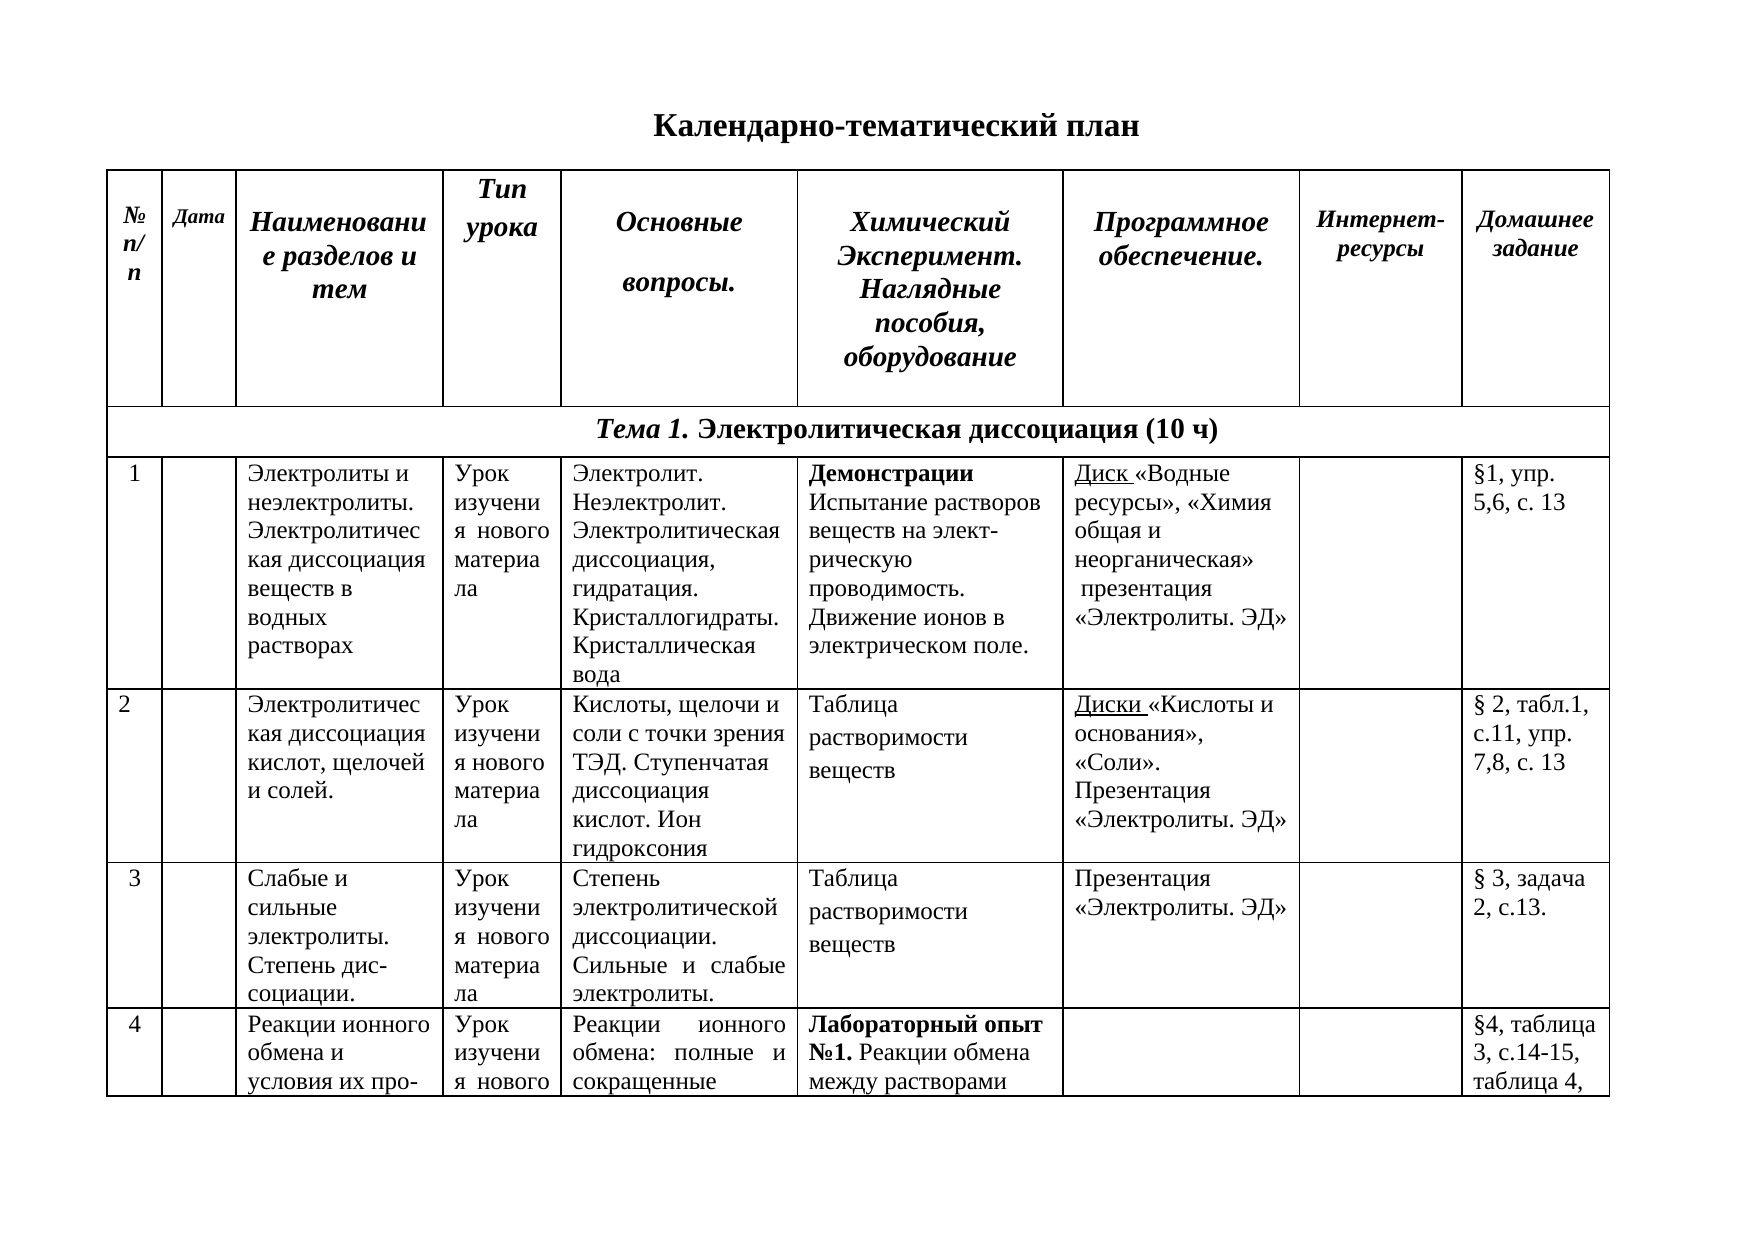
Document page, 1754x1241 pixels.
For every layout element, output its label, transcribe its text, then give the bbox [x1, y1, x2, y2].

table_cell Кислоты, щелочи и соли с точки зрения ТЭД. Ступенчатая диссоциация кислот. Ион гидроксония [562, 690, 797, 862]
table_header Химический Эксперимент. Наглядные пособия, оборудование [798, 171, 1062, 406]
table_header Тип урока [444, 171, 560, 406]
table_cell § 2, табл.1, с.11, упр. 7,8, с. 13 [1463, 690, 1609, 862]
table_header Домашнее задание [1463, 171, 1609, 406]
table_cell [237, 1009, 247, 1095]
table_cell 1 [108, 458, 161, 688]
table_cell Урок изучения нового материала [444, 863, 560, 1007]
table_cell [444, 1009, 560, 1095]
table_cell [1463, 1009, 1609, 1095]
table_cell [1300, 690, 1461, 862]
table_header Программное обеспечение. [1064, 171, 1299, 406]
table_cell 2 [108, 690, 161, 862]
text Календарно-тематический план [201, 118, 1592, 141]
table_cell Демонстрации Испытание растворов веществ на электрическую проводимость. Движение ионов в электрическом поле. [798, 458, 1062, 688]
table_cell [163, 458, 235, 688]
table_cell §1, упр. 5,6, с. 13 [1463, 458, 1609, 688]
table_cell Слабые и сильные электролиты. Степень диссоциации. [237, 863, 442, 1007]
table_cell 4 [108, 1009, 161, 1095]
table_cell [163, 863, 235, 1007]
table_header № п/п [108, 171, 161, 406]
table_cell § 3, задача 2, с.13. [1463, 863, 1609, 1007]
table_cell Таблица растворимости веществ [798, 690, 1062, 862]
table_cell Диск «Водные ресурсы», «Химия общая и неорганическая» презентация «Электролиты. ЭД» [1064, 458, 1299, 688]
table_cell Диски «Кислоты и основания», «Соли». Презентация «Электролиты. ЭД» [1064, 690, 1299, 862]
table_header Основные вопросы. [562, 171, 797, 406]
table_cell Презентация «Электролиты. ЭД» [1064, 863, 1299, 1007]
table_header Наименование разделов и тем [237, 171, 442, 406]
table_cell Электролитическая диссоциация кислот, щелочей и солей. [237, 690, 442, 862]
table_header Дата [163, 171, 235, 406]
table_cell [1300, 458, 1461, 688]
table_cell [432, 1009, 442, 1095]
table_cell 3 [108, 863, 161, 1007]
table_cell Таблица растворимости веществ [798, 863, 1062, 1007]
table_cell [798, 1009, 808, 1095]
table_cell [1300, 1009, 1461, 1095]
table_cell Электролиты и неэлектролиты. Электролитическая диссоциация веществ в водных растворах [237, 458, 442, 688]
table_cell [163, 690, 235, 862]
table_cell Степень электролитической диссоциации. Сильные и слабые электролиты. [562, 863, 797, 1007]
table_header Интернет-ресурсы [1300, 171, 1461, 406]
table_cell Урок изучения нового материала [444, 690, 560, 862]
table_cell Урок изучения нового материала [444, 458, 560, 688]
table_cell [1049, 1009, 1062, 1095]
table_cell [562, 1009, 797, 1095]
table_cell [163, 1009, 235, 1095]
table_cell [1300, 863, 1461, 1007]
table_cell Тема 1. Электролитическая диссоциация (10 ч) [108, 407, 1609, 456]
table_cell [1064, 1009, 1299, 1095]
table_cell Электролит. Неэлектролит. Электролитическая диссоциация, гидратация. Кристаллогидраты. Кристаллическая вода [562, 458, 797, 688]
